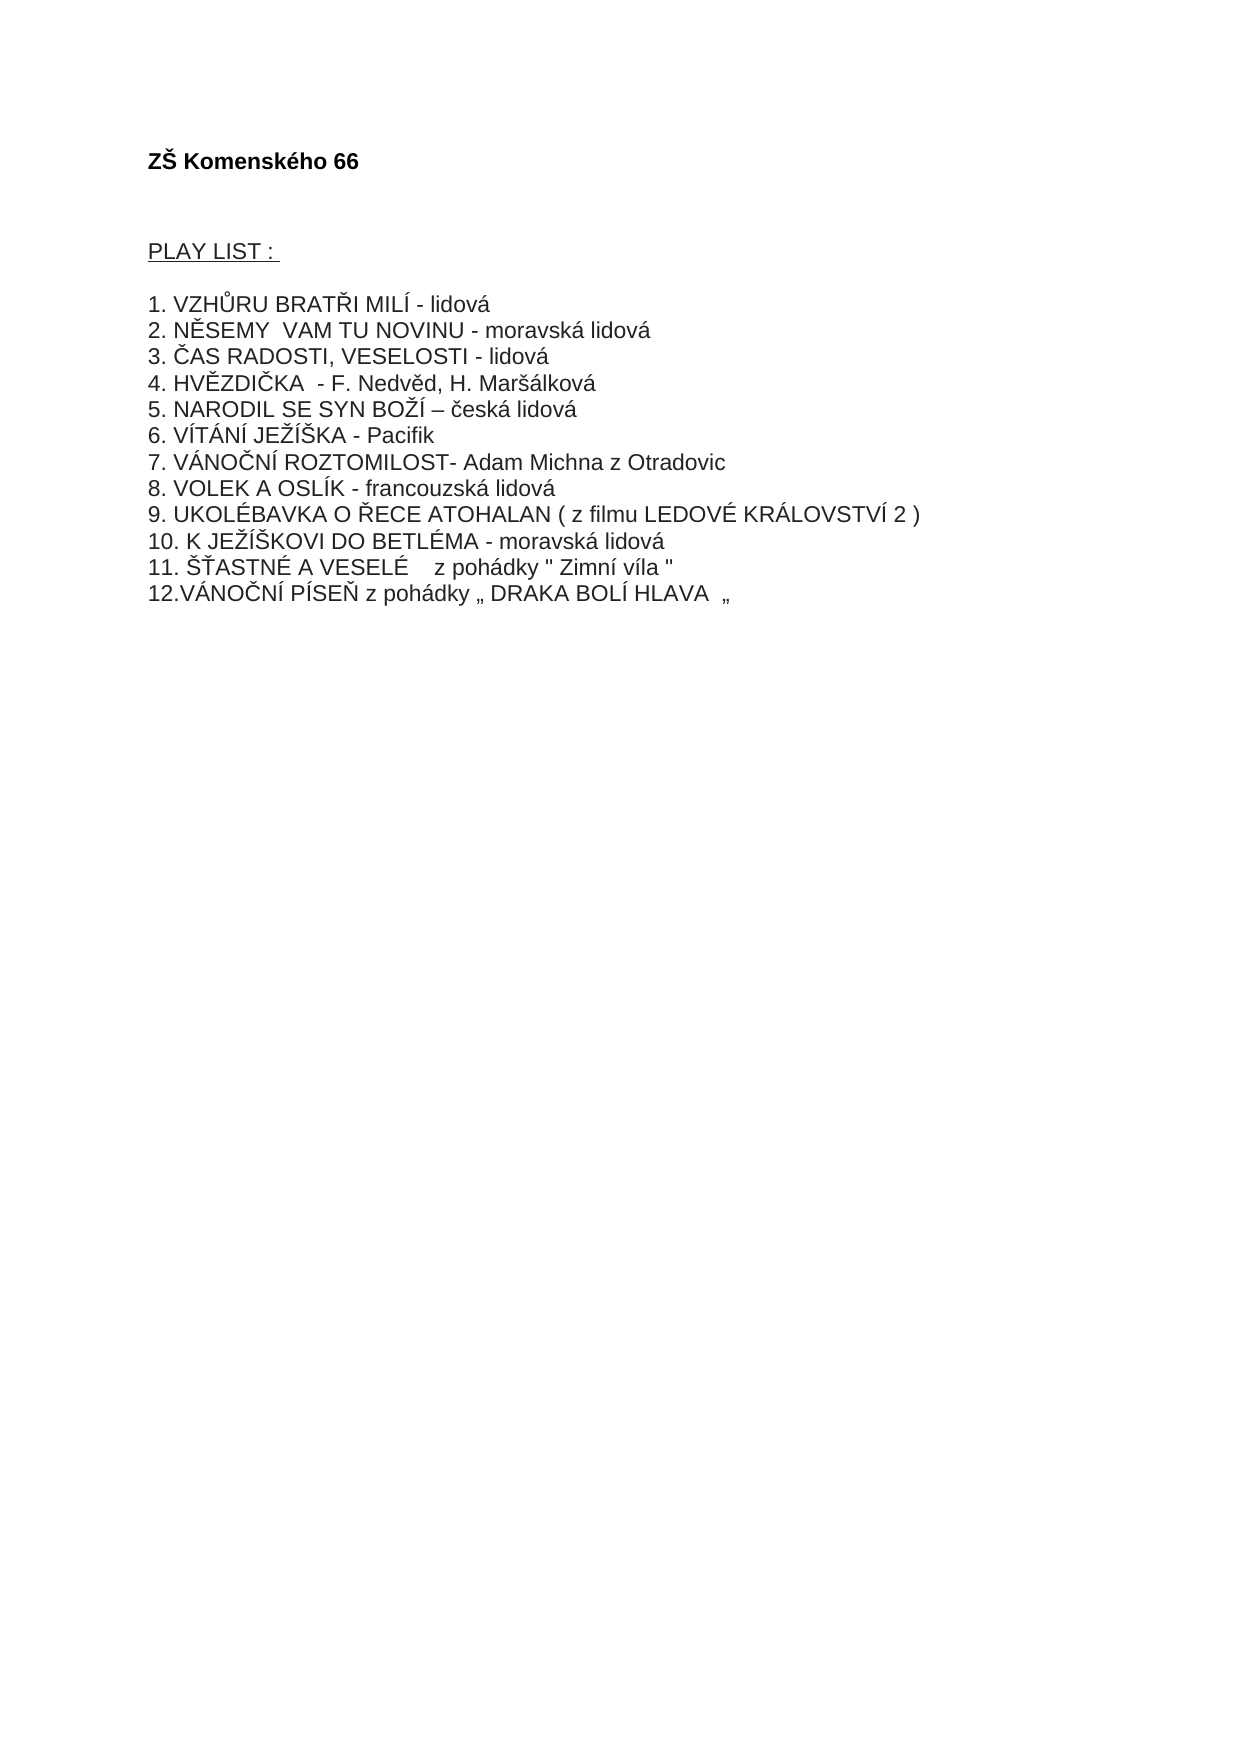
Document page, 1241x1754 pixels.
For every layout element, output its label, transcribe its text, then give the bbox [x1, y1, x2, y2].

text 8. VOLEK A OSLÍK - francouzská lidová [148, 475, 1093, 501]
text 5. NARODIL SE SYN BOŽÍ – česká lidová [148, 396, 1093, 422]
text 10. K JEŽÍŠKOVI DO BETLÉMA - moravská lidová [148, 528, 1093, 554]
text 7. VÁNOČNÍ ROZTOMILOST- Adam Michna z Otradovic [148, 449, 1093, 475]
text 11. ŠŤASTNÉ A VESELÉ z pohádky " Zimní víla " [148, 554, 1093, 580]
text 2. NĚSEMY VAM TU NOVINU - moravská lidová [148, 317, 1093, 343]
text 12.VÁNOČNÍ PÍSEŇ z pohádky „ DRAKA BOLÍ HLAVA „ [148, 580, 1093, 607]
text ZŠ Komenského 66 [148, 148, 1093, 174]
text 4. HVĚZDIČKA - F. Nedvěd, H. Maršálková [148, 369, 1093, 396]
text 6. VÍTÁNÍ JEŽÍŠKA - Pacifik [148, 422, 1093, 449]
text 3. ČAS RADOSTI, VESELOSTI - lidová [148, 343, 1093, 369]
text 1. VZHŮRU BRATŘI MILÍ - lidová [148, 291, 1093, 317]
text PLAY LIST : [148, 238, 1093, 264]
text 9. UKOLÉBAVKA O ŘECE ATOHALAN ( z filmu LEDOVÉ KRÁLOVSTVÍ 2 ) [148, 501, 1093, 528]
